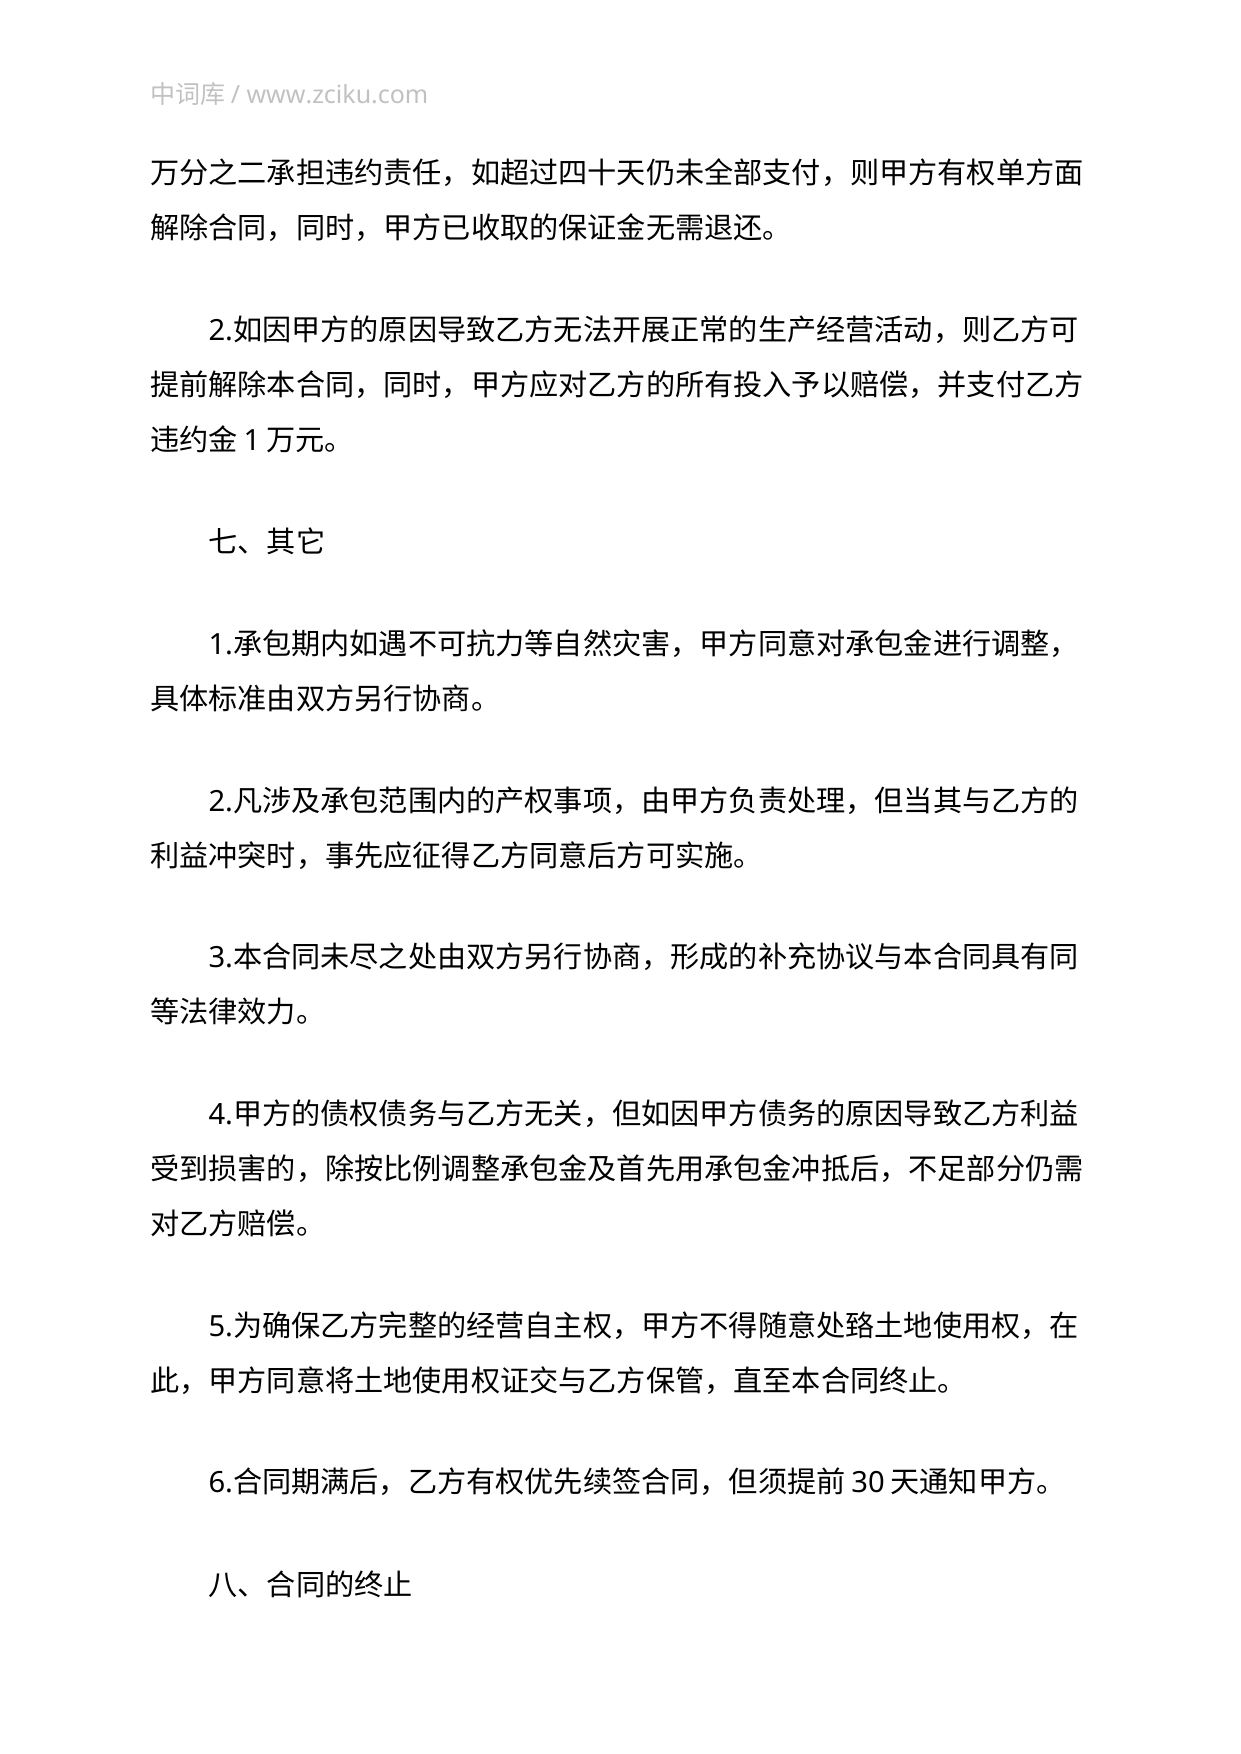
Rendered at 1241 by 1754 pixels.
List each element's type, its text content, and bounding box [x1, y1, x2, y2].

text 4.甲方的债权债务与乙方无关，但如因甲方债务的原因导致乙方利益受到损害的，除按比例调整承包金及首先用承包金冲抵后，不足部分仍需对乙方赔偿。 [150, 1091, 1090, 1243]
text 3.本合同未尽之处由双方另行协商，形成的补充协议与本合同具有同等法律效力。 [150, 934, 1090, 1031]
text 2.凡涉及承包范围内的产权事项，由甲方负责处理，但当其与乙方的利益冲突时，事先应征得乙方同意后方可实施。 [150, 777, 1090, 874]
text 七、其它 [150, 518, 1090, 561]
text 6.合同期满后，乙方有权优先续签合同，但须提前30天通知甲方。 [150, 1459, 1090, 1501]
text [150, 150, 1090, 247]
text 5.为确保乙方完整的经营自主权，甲方不得随意处臵土地使用权，在此，甲方同意将土地使用权证交与乙方保管，直至本合同终止。 [150, 1302, 1090, 1399]
text 八、合同的终止 [150, 1561, 1090, 1603]
text 2.如因甲方的原因导致乙方无法开展正常的生产经营活动，则乙方可提前解除本合同，同时，甲方应对乙方的所有投入予以赔偿，并支付乙方违约金1万元。 [150, 307, 1090, 459]
text 1.承包期内如遇不可抗力等自然灾害，甲方同意对承包金进行调整，具体标准由双方另行协商。 [150, 620, 1090, 718]
